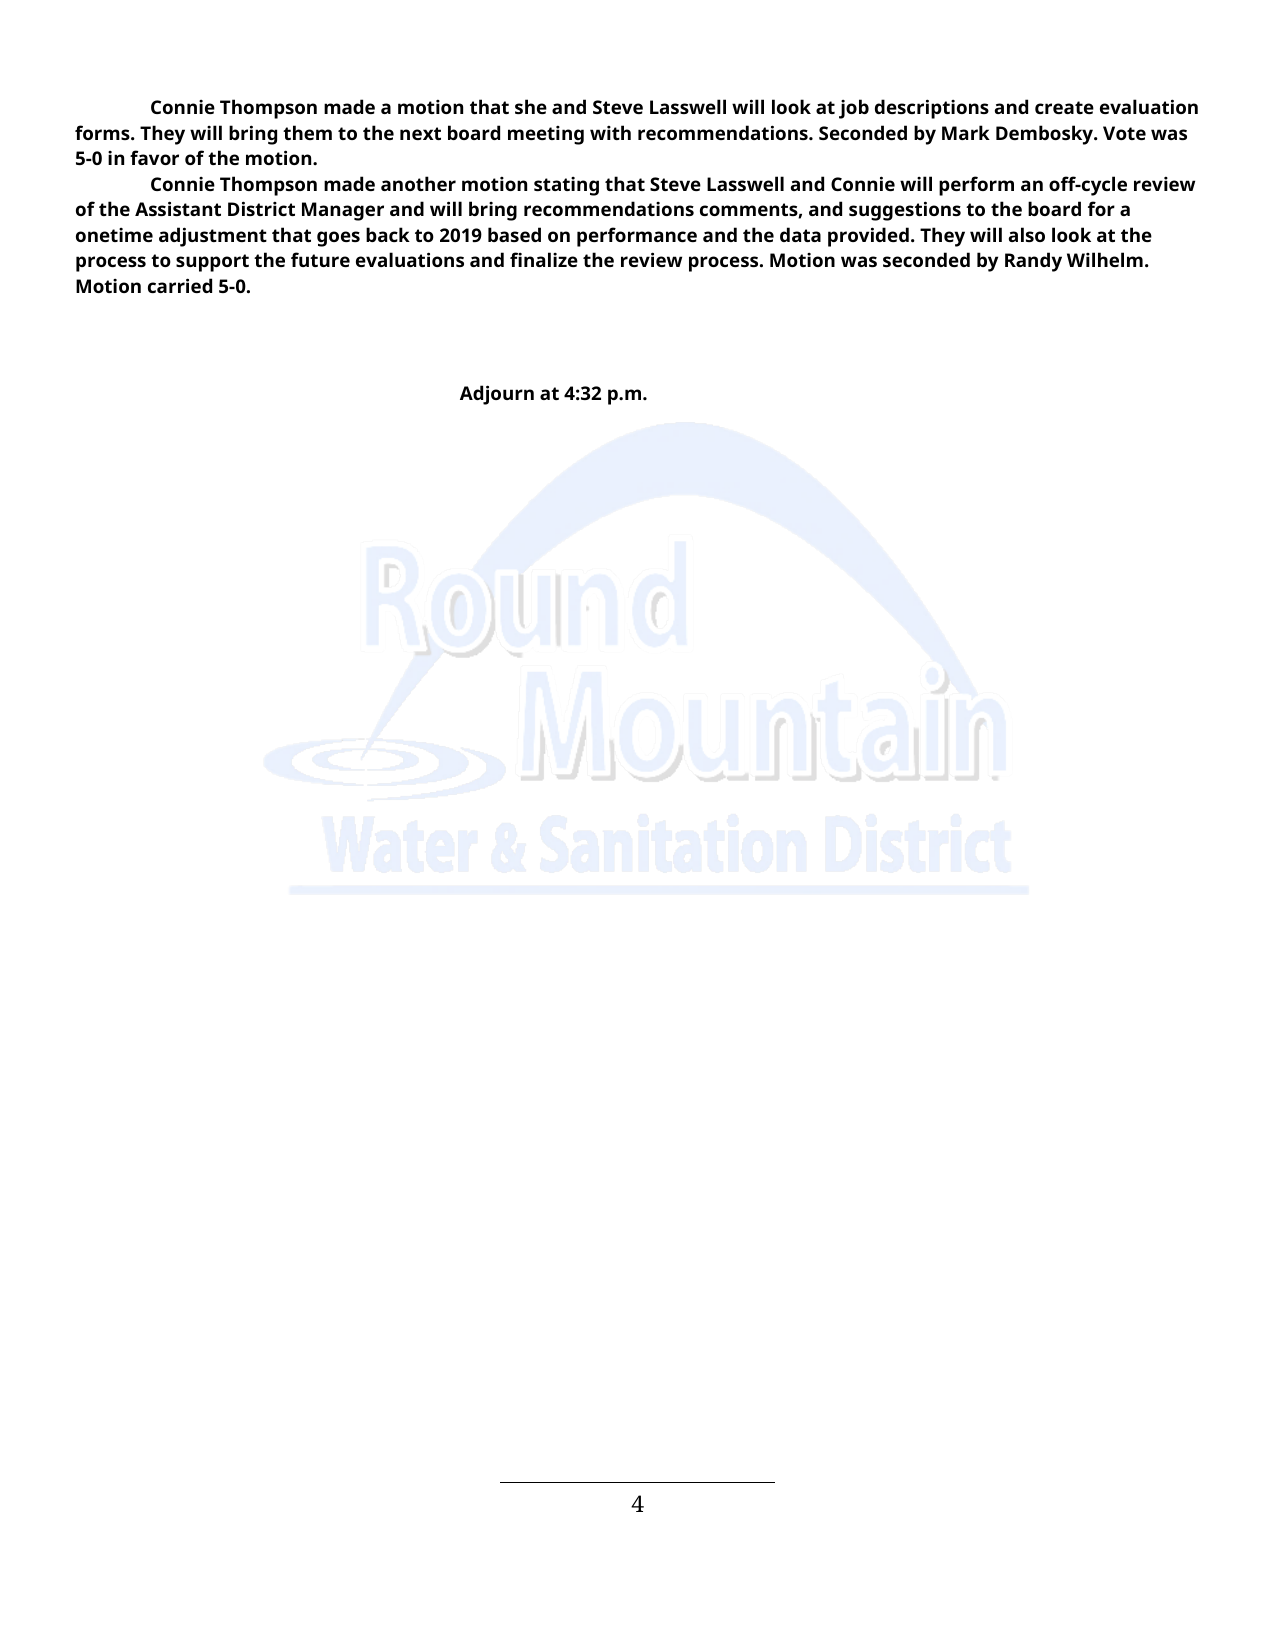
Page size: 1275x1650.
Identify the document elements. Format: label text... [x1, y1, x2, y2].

text Connie Thompson made another motion stating that Steve Lasswell and Connie will perform an off-cycle review of the Assistant District Manager and will bring recommendations comments, and suggestions to the board for a onetime adjustment that goes back to 2019 based on performance and the data provided. They will also look at the process to support the future evaluations and finalize the review process. Motion was seconded by Randy Wilhelm. Motion carried 5-0. [75, 171, 1200, 298]
text Connie Thompson made a motion that she and Steve Lasswell will look at job descriptions and create evaluation forms. They will bring them to the next board meeting with recommendations. Seconded by Mark Dembosky. Vote was 5-0 in favor of the motion. [75, 94, 1200, 171]
text Adjourn at 4:32 p.m. [375, 381, 1200, 406]
